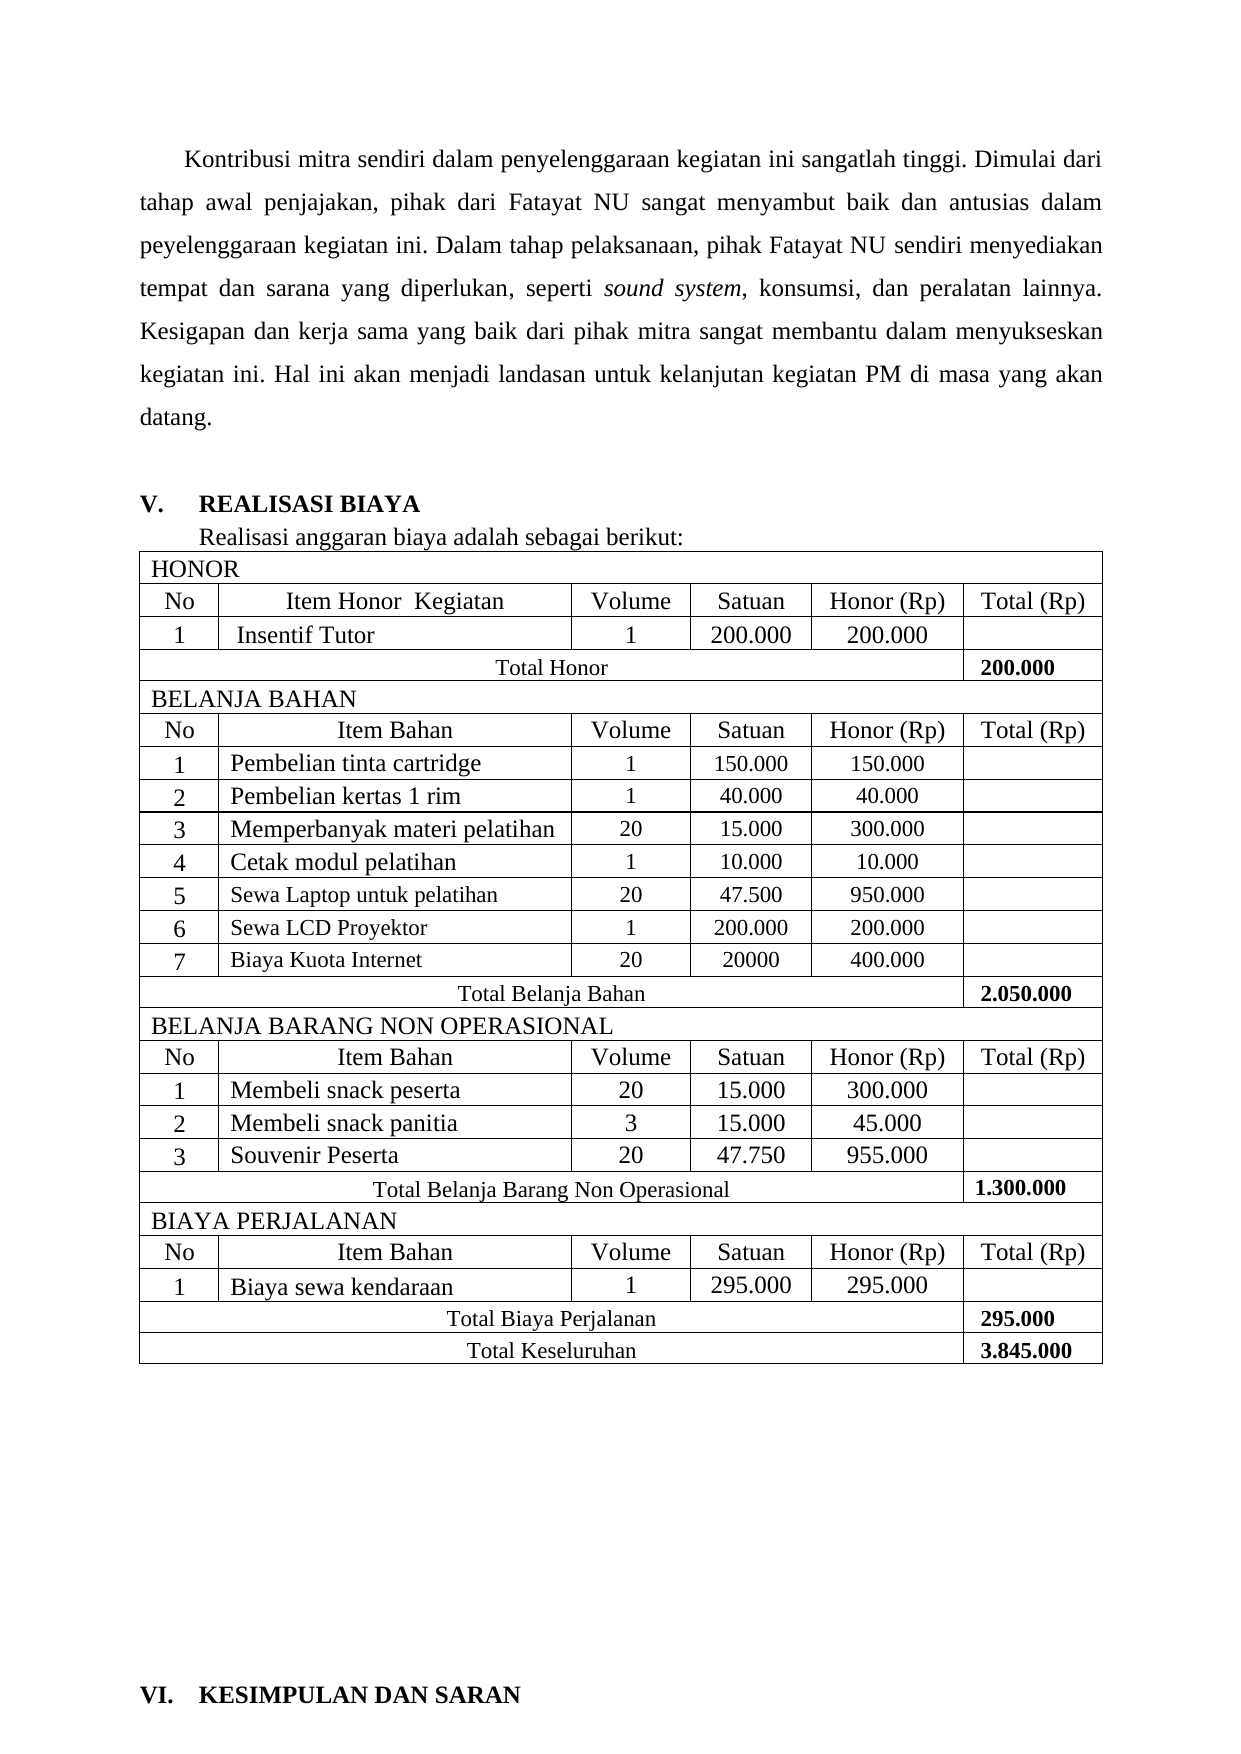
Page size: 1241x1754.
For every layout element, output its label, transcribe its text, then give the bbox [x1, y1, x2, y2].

table_cell 1 [572, 845, 690, 877]
table_cell 200.000 [964, 650, 1102, 680]
table_cell Memperbanyak materi pelatihan [219, 813, 571, 844]
table_cell 10.000 [691, 845, 811, 877]
table_cell 200.000 [812, 617, 963, 649]
table_cell 300.000 [812, 813, 963, 844]
table_cell Volume [572, 1041, 690, 1072]
table_cell 150.000 [691, 747, 811, 779]
table_cell 15.000 [691, 813, 811, 844]
table_cell Total Belanja Barang Non Operasional [140, 1172, 963, 1202]
table_cell 40.000 [812, 780, 963, 811]
list KESIMPULAN DAN SARAN [139, 1680, 1103, 1709]
table_cell 1 [140, 1269, 218, 1301]
table_cell Volume [572, 584, 690, 616]
table_cell 20 [572, 878, 690, 910]
table_cell Honor (Rp) [812, 1041, 963, 1072]
table_cell 3 [140, 813, 218, 844]
table_cell No [140, 1041, 218, 1072]
table_cell Honor (Rp) [812, 1236, 963, 1268]
table_cell Total (Rp) [964, 1236, 1102, 1268]
table_cell Pembelian kertas 1 rim [219, 780, 571, 811]
table_cell [964, 944, 1102, 976]
text Kontribusi mitra sendiri dalam penyelenggaraan kegiatan ini sangatlah tinggi. Dimulai dari tahap awal penjajakan, pihak dari Fatayat NU sangat menyambut baik dan antusias dalam peyelenggaraan kegiatan ini. Dalam tahap pelaksanaan, pihak Fatayat NU sendiri menyediakan tempat dan sarana yang diperlukan, seperti sound system, konsumsi, dan peralatan lainnya. Kesigapan dan kerja sama yang baik dari pihak mitra sangat membantu dalam menyukseskan kegiatan ini. Hal ini akan menjadi landasan untuk kelanjutan kegiatan PM di masa yang akan datang. [139, 144, 1103, 431]
table_cell Membeli snack peserta [219, 1074, 571, 1105]
table_cell Satuan [691, 714, 811, 746]
table_cell 1 [572, 617, 690, 649]
table_cell [964, 1074, 1102, 1105]
table_cell 15.000 [691, 1106, 811, 1138]
table_cell Item Bahan [219, 1041, 571, 1072]
table_cell [964, 911, 1102, 943]
table_cell 150.000 [812, 747, 963, 779]
table_cell 20 [572, 1074, 690, 1105]
table_cell Honor (Rp) [812, 584, 963, 616]
table_cell 20000 [691, 944, 811, 976]
table_cell 3 [572, 1106, 690, 1138]
table_cell 2 [140, 1106, 218, 1138]
table_cell 1 [572, 780, 690, 811]
table_cell 1 [572, 1269, 690, 1301]
table_cell [964, 1269, 1102, 1301]
table_cell 1 [140, 747, 218, 779]
table_cell Sewa Laptop untuk pelatihan [219, 878, 571, 910]
table_cell 295.000 [964, 1302, 1102, 1332]
table_cell Item Bahan [219, 1236, 571, 1268]
table_cell 45.000 [812, 1106, 963, 1138]
table_cell No [140, 584, 218, 616]
table_cell 1.300.000 [964, 1172, 1102, 1202]
table_cell 1 [572, 747, 690, 779]
table_cell Satuan [691, 1041, 811, 1072]
table_cell 3.845.000 [964, 1333, 1102, 1363]
table_cell 200.000 [691, 911, 811, 943]
table_cell 955.000 [812, 1139, 963, 1171]
table_cell 15.000 [691, 1074, 811, 1105]
table_cell Item Bahan [219, 714, 571, 746]
table_cell Insentif Tutor [219, 617, 571, 649]
table_cell Total (Rp) [964, 584, 1102, 616]
table_cell 6 [140, 911, 218, 943]
table_cell Volume [572, 1236, 690, 1268]
table_cell 400.000 [812, 944, 963, 976]
table_cell Satuan [691, 1236, 811, 1268]
table_cell 950.000 [812, 878, 963, 910]
table_cell 1 [140, 1074, 218, 1105]
table_cell [964, 1139, 1102, 1171]
table_cell 10.000 [812, 845, 963, 877]
table_cell 47.750 [691, 1139, 811, 1171]
table_cell 5 [140, 878, 218, 910]
list REALISASI BIAYA [139, 489, 1103, 517]
table_cell [964, 780, 1102, 811]
table_cell [964, 845, 1102, 877]
table_cell 20 [572, 813, 690, 844]
table_cell [964, 813, 1102, 844]
table_cell 2 [140, 780, 218, 811]
table_cell Total (Rp) [964, 714, 1102, 746]
table_cell 200.000 [691, 617, 811, 649]
table_cell Souvenir Peserta [219, 1139, 571, 1171]
table_cell Biaya Kuota Internet [219, 944, 571, 976]
table_cell BELANJA BAHAN [140, 681, 1102, 713]
table_cell 47.500 [691, 878, 811, 910]
table_cell No [140, 1236, 218, 1268]
table_cell 1 [140, 617, 218, 649]
table_cell BIAYA PERJALANAN [140, 1203, 1102, 1235]
table_cell Honor (Rp) [812, 714, 963, 746]
table_cell BELANJA BARANG NON OPERASIONAL [140, 1008, 1102, 1039]
table_cell Total (Rp) [964, 1041, 1102, 1072]
table_cell 2.050.000 [964, 977, 1102, 1007]
table_cell 295.000 [691, 1269, 811, 1301]
table_cell 4 [140, 845, 218, 877]
table_cell [964, 747, 1102, 779]
table_header HONOR [140, 552, 1102, 583]
table_cell 200.000 [812, 911, 963, 943]
table_cell Cetak modul pelatihan [219, 845, 571, 877]
table_cell Volume [572, 714, 690, 746]
table_cell Total Keseluruhan [140, 1333, 963, 1363]
table_cell 20 [572, 944, 690, 976]
table_cell 1 [572, 911, 690, 943]
table_cell Item Honor Kegiatan [219, 584, 571, 616]
table_cell Total Belanja Bahan [140, 977, 963, 1007]
table_cell Sewa LCD Proyektor [219, 911, 571, 943]
table_cell Membeli snack panitia [219, 1106, 571, 1138]
table_cell Satuan [691, 584, 811, 616]
table_cell 20 [572, 1139, 690, 1171]
table_cell Total Biaya Perjalanan [140, 1302, 963, 1332]
table_cell 300.000 [812, 1074, 963, 1105]
table_cell Biaya sewa kendaraan [219, 1269, 571, 1301]
text Realisasi anggaran biaya adalah sebagai berikut: [139, 522, 1103, 551]
table_cell 40.000 [691, 780, 811, 811]
table_cell [964, 1106, 1102, 1138]
table_cell [964, 878, 1102, 910]
table_cell Pembelian tinta cartridge [219, 747, 571, 779]
table_cell 3 [140, 1139, 218, 1171]
table_cell 295.000 [812, 1269, 963, 1301]
table_cell 7 [140, 944, 218, 976]
table_cell No [140, 714, 218, 746]
table_cell [964, 617, 1102, 649]
table_cell Total Honor [140, 650, 963, 680]
